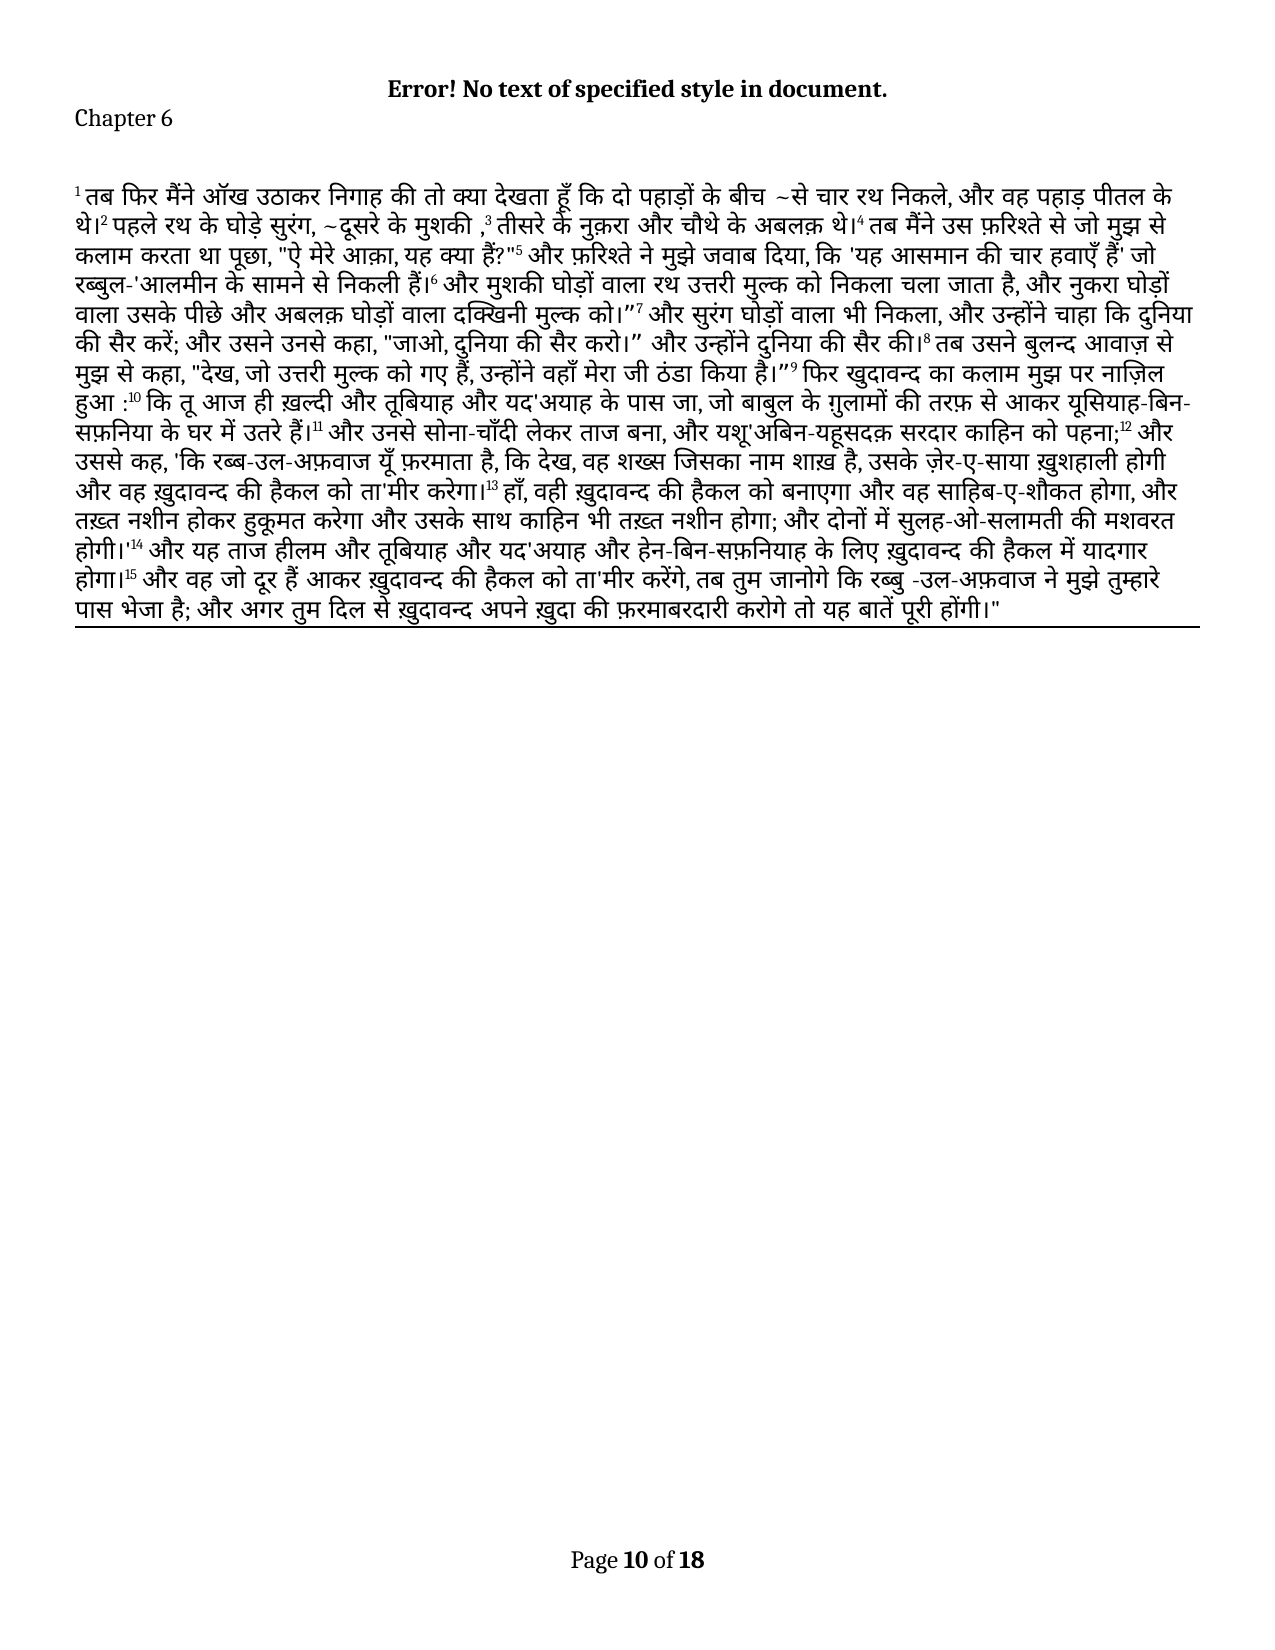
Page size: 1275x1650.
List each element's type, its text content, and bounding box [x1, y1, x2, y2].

text 1तब फिर मैंने ऑख उठाकर निगाह की तो क्या देखता हूँ कि दो पहाड़ों के बीच ~से चार रथ निकले, और वह पहाड़ पीतल के थे।2पहले रथ के घोड़े सुरंग, ~दूसरे के मुशकी ,3तीसरे के नुक़रा और चौथे के अबलक़ थे।4तब मैंने उस फ़रिश्ते से जो मुझ से कलाम करता था पूछा, "ऐ मेरे आक़ा, यह क्या हैं?"5और फ़रिश्ते ने मुझे जवाब दिया, कि 'यह आसमान की चार हवाएँ हैं' जो रब्बुल-'आलमीन के सामने से निकली हैं।6और मुशकी घोड़ों वाला रथ उत्तरी मुल्क को निकला चला जाता है, और नुकरा घोड़ों वाला उसके पीछे और अबलक़ घोड़ों वाला दक्खिनी मुल्क को।”7और सुरंग घोड़ों वाला भी निकला, और उन्होंने चाहा कि दुनिया की सैर करें; और उसने उनसे कहा, "जाओ, दुनिया की सैर करो।” और उन्होंने दुनिया की सैर की।8तब उसने बुलन्द आवाज़ से मुझ से कहा, "देख, जो उत्तरी मुल्क को गए हैं, उन्होंने वहाँ मेरा जी ठंडा किया है।”9फिर खुदावन्द का कलाम मुझ पर नाज़िल हुआ :10कि तू आज ही ख़ल्दी और तूबियाह और यद'अयाह के पास जा, जो बाबुल के ग़ुलामों की तरफ़ से आकर यूसियाह-बिन-सफ़निया के घर में उतरे हैं।11और उनसे सोना-चाँदी लेकर ताज बना, और यशू'अबिन-यहूसदक़ सरदार काहिन को पहना;12और उससे कह, 'कि रब्ब-उल-अफ़वाज यूँ फ़रमाता है, कि देख, वह शख्स जिसका नाम शाख़ है, उसके ज़ेर-ए-साया ख़ुशहाली होगी और वह ख़ुदावन्द की हैकल को ता'मीर करेगा।13हाँ, वही ख़ुदावन्द की हैकल को बनाएगा और वह साहिब-ए-शौकत होगा, और तख़्त नशीन होकर हुकूमत करेगा और उसके साथ काहिन भी तख़्त नशीन होगा; और दोनों में सुलह-ओ-सलामती की मशवरत होगी।'14और यह ताज हीलम और तूबियाह और यद'अयाह और हेन-बिन-सफ़नियाह के लिए ख़ुदावन्द की हैकल में यादगार होगा।15और वह जो दूर हैं आकर ख़ुदावन्द की हैकल को ता'मीर करेंगे, तब तुम जानोगे कि रब्बु -उल-अफ़वाज ने मुझे तुम्हारे पास भेजा है; और अगर तुम दिल से ख़ुदावन्द अपने ख़ुदा की फ़रमाबरदारी करोगे तो यह बातें पूरी होंगी।" [75, 182, 1200, 626]
text Chapter 6 [75, 104, 1200, 161]
